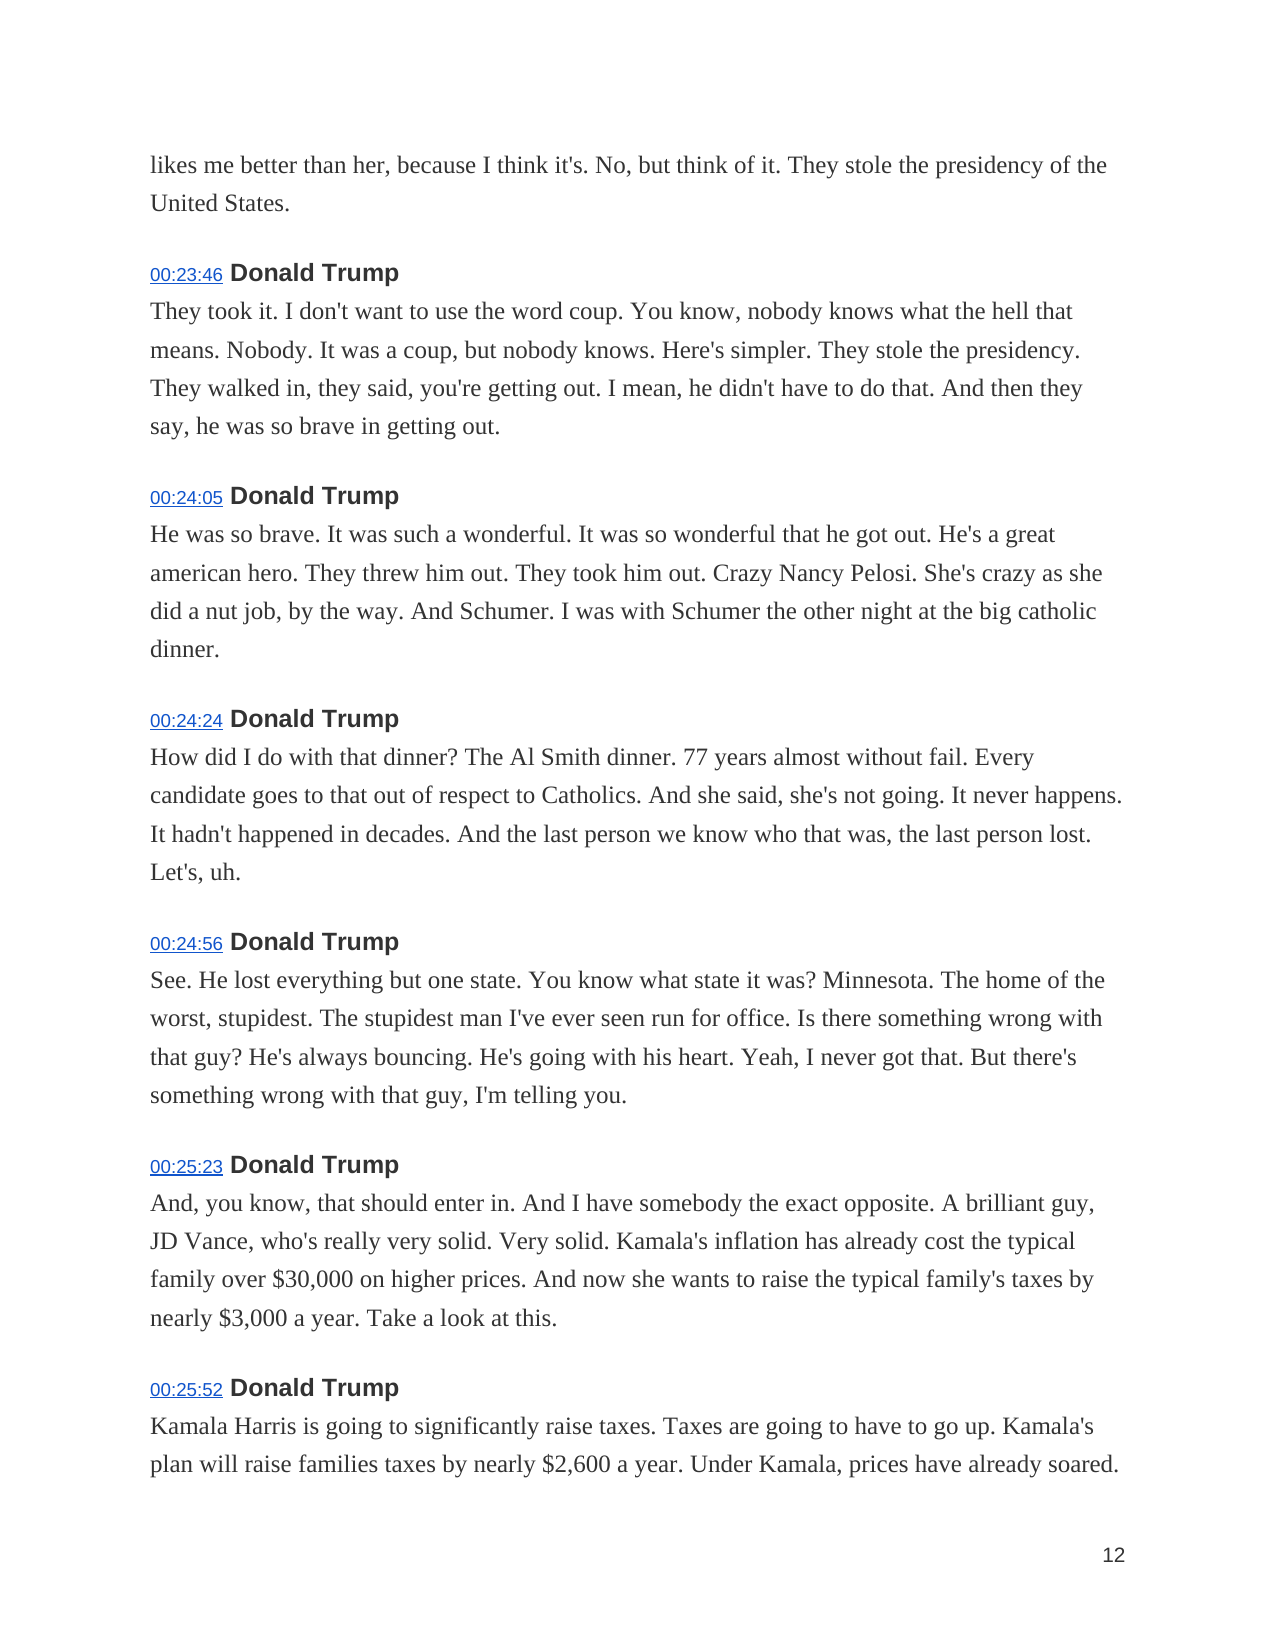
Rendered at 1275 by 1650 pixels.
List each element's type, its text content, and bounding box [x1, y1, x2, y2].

text How did I do with that dinner? The Al Smith dinner. 77 years almost without fail. Every candidate goes to that out of respect to Catholics. And she said, she's not going. It never happens. It hadn't happened in decades. And the last person we know who that was, the last person lost. Let's, uh. [150, 742, 1125, 886]
text They took it. I don't want to use the word coup. You know, nobody knows what the hell that means. Nobody. It was a coup, but nobody knows. Here's simpler. They stole the presidency. They walked in, they said, you're getting out. I mean, he didn't have to do that. And then they say, he was so brave in getting out. [150, 296, 1125, 440]
text 00:24:24 Donald Trump [150, 704, 1125, 733]
text 00:24:05 Donald Trump [150, 481, 1125, 510]
text 00:25:23 Donald Trump [150, 1150, 1125, 1179]
text 00:25:52 Donald Trump [150, 1373, 1125, 1402]
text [150, 150, 1125, 217]
text See. He lost everything but one state. You know what state it was? Minnesota. The home of the worst, stupidest. The stupidest man I've ever seen run for office. Is there something wrong with that guy? He's always bouncing. He's going with his heart. Yeah, I never got that. But there's something wrong with that guy, I'm telling you. [150, 965, 1125, 1109]
text And, you know, that should enter in. And I have somebody the exact opposite. A brilliant guy, JD Vance, who's really very solid. Very solid. Kamala's inflation has already cost the typical family over $30,000 on higher prices. And now she wants to raise the typical family's taxes by nearly $3,000 a year. Take a look at this. [150, 1188, 1125, 1332]
text 00:24:56 Donald Trump [150, 927, 1125, 956]
text 00:23:46 Donald Trump [150, 258, 1125, 287]
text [150, 1411, 1125, 1478]
text He was so brave. It was such a wonderful. It was so wonderful that he got out. He's a great american hero. They threw him out. They took him out. Crazy Nancy Pelosi. She's crazy as she did a nut job, by the way. And Schumer. I was with Schumer the other night at the big catholic dinner. [150, 519, 1125, 663]
